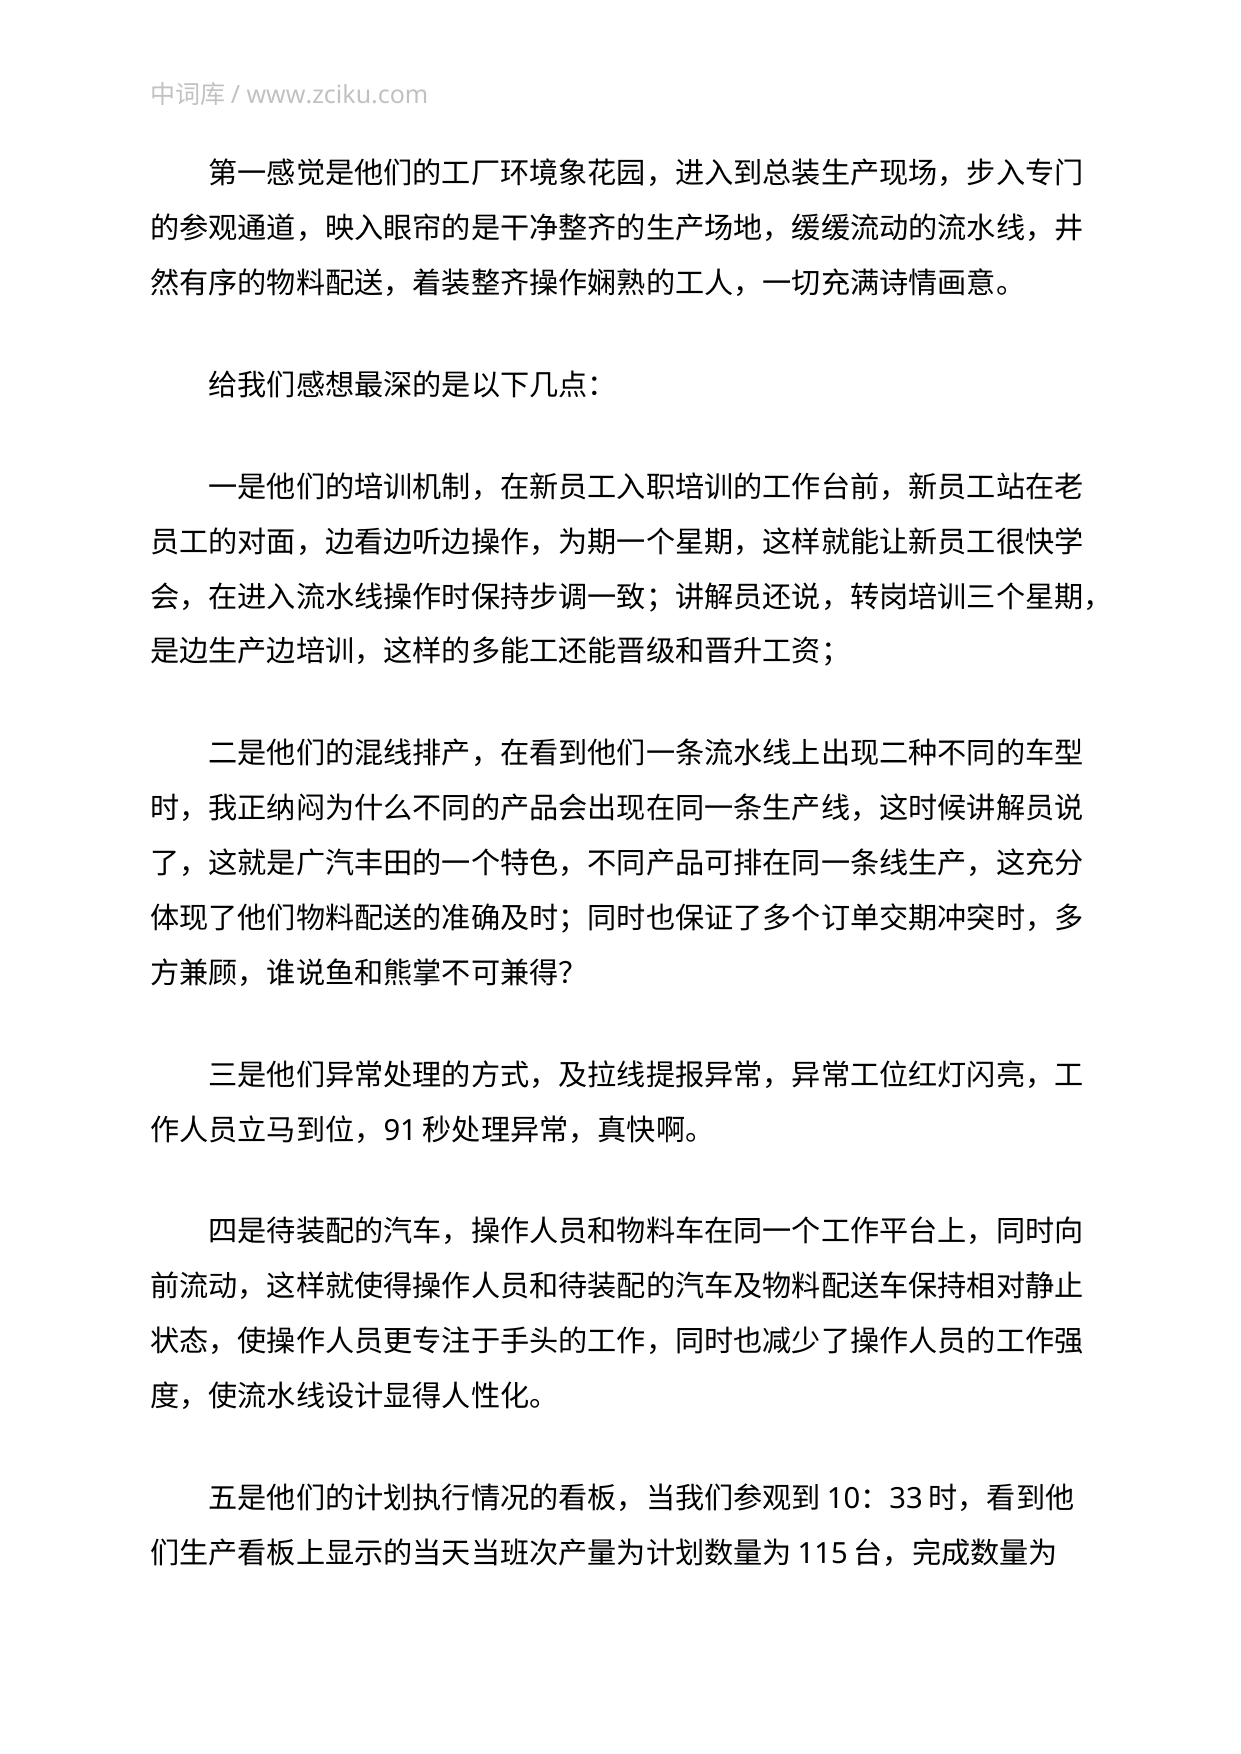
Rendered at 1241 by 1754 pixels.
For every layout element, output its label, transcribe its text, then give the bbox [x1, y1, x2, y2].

text 四是待装配的汽车，操作人员和物料车在同一个工作平台上，同时向前流动，这样就使得操作人员和待装配的汽车及物料配送车保持相对静止状态，使操作人员更专注于手头的工作，同时也减少了操作人员的工作强度，使流水线设计显得人性化。 [150, 1208, 1090, 1415]
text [150, 1474, 1090, 1572]
text 一是他们的培训机制，在新员工入职培训的工作台前，新员工站在老员工的对面，边看边听边操作，为期一个星期，这样就能让新员工很快学会，在进入流水线操作时保持步调一致；讲解员还说，转岗培训三个星期，是边生产边培训，这样的多能工还能晋级和晋升工资； [150, 463, 1090, 670]
text 第一感觉是他们的工厂环境象花园，进入到总装生产现场，步入专门的参观通道，映入眼帘的是干净整齐的生产场地，缓缓流动的流水线，井然有序的物料配送，着装整齐操作娴熟的工人，一切充满诗情画意。 [150, 150, 1090, 302]
text 给我们感想最深的是以下几点： [150, 362, 1090, 404]
text 二是他们的混线排产，在看到他们一条流水线上出现二种不同的车型时，我正纳闷为什么不同的产品会出现在同一条生产线，这时候讲解员说了，这就是广汽丰田的一个特色，不同产品可排在同一条线生产，这充分体现了他们物料配送的准确及时；同时也保证了多个订单交期冲突时，多方兼顾，谁说鱼和熊掌不可兼得？ [150, 730, 1090, 992]
text 三是他们异常处理的方式，及拉线提报异常，异常工位红灯闪亮，工作人员立马到位，91秒处理异常，真快啊。 [150, 1051, 1090, 1148]
